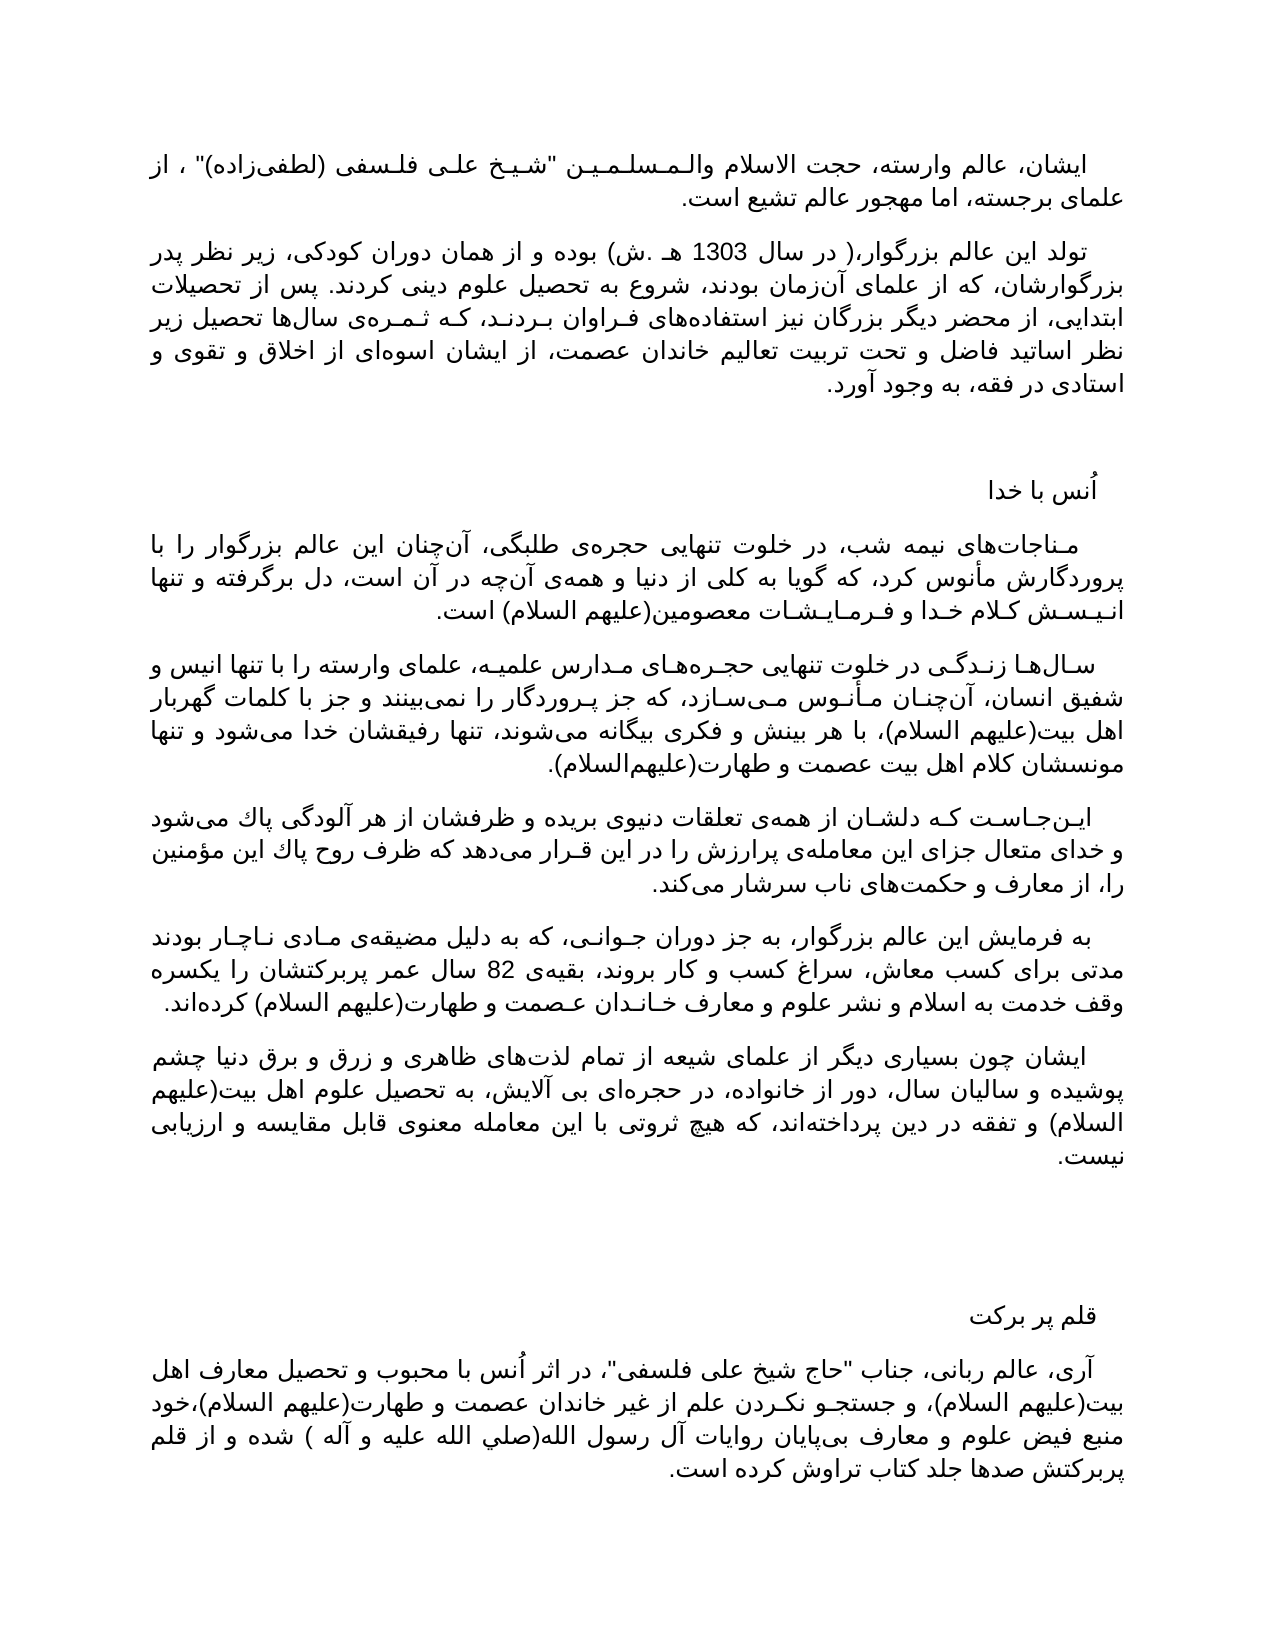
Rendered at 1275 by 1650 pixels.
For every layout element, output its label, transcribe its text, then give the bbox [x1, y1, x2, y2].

text قلم پر بركت [150, 1301, 1125, 1330]
text تولد اين عالم بزرگوار،( در سال 1303 هـ .ش) بوده و از همان دوران كودكى، زير نظر پدر بزرگوارشان، كه از علماى آن‌زمان بودند، شروع به تحصيل علوم دينى كردند. پس از تحصيلات ابتدايى، از محضر ديگر بزرگان نيز استفاده‌هاى فـراوان بـردنـد، كـه ثـمـره‌ى سال‌ها تحصيل زير نظر اساتيد فاضل و تحت تربيت تعاليم خاندان عصمت، از ايشان اسوه‌اى از اخلاق و تقوى و استادى در فقه، به وجود آورد. [150, 237, 1125, 398]
text اُنس با خدا [150, 476, 1125, 504]
text آرى، عالم ربانى، جناب "حاج شيخ على فلسفى"، در اثر اُنس با محبوب و تحصيل معارف اهل بيت(عليهم السلام)، و جستجـو نكـردن علم از غير خاندان عصمت و طهارت(عليهم السلام)،خود منبع فيض علوم و معارف بى‌پايان روايات آل رسول الله(صلي الله عليه و آله ) شده و از قلم پربركتش صدها جلد كتاب تراوش كرده است. [150, 1355, 1125, 1483]
text سـال‌هـا زنـدگـى در خلوت تنهايى حجـره‌هـاى مـدارس علميـه، علماى وارسته را با تنها انيس و شفيق انسان، آن‌چنـان مـأنـوس مـى‌سـازد، كه جز پـروردگار را نمى‌بينند و جز با كلمات گهربار اهل بيت(عليهم السلام)، با هر بينش و فكرى بيگانه مى‌شوند، تنها رفيقشان خدا مى‌شود و تنها مونسشان كلام اهل بيت عصمت و طهارت(عليهم‌السلام). [150, 649, 1125, 777]
text به فرمايش اين عالم بزرگوار، به جز دوران جـوانـى، كه به دليل مضيقه‌ى مـادى نـاچـار بودند مدتى براى كسب معاش، سراغ كسب و كار بروند، بقيه‌ى 82 سال عمر پربركتشان را يكسره وقف خدمت به اسلام و نشر علوم و معارف خـانـدان عـصمت و طهارت(عليهم السلام) كرده‌اند. [150, 922, 1125, 1017]
text ايـن‌جـاسـت كـه دلشـان از همه‌ى تعلقات دنيوى بريده و ظرفشان از هر آلودگى پاك مى‌شود و خداى متعال جزاى اين معامله‌ى پرارزش را در اين قـرار مى‌دهد كه ظرف روح پاك اين مؤمنين را، از معارف و حكمت‌هاى ناب سرشار مى‌كند. [150, 802, 1125, 897]
text مـناجات‌هاى نيمه شب، در خلوت تنهايى حجره‌ى طلبگى، آن‌چنان اين عالم بزرگوار را با پروردگارش مأنوس كرد، كه گويا به كلى از دنيا و همه‌ى آن‌چه در آن است، دل برگرفته و تنها انـيـسـش كـلام خـدا و فـرمـايـشـات معصومين(عليهم السلام) است. [150, 530, 1125, 624]
text ايشان، عالم وارسته، حجت الاسلام والـمـسلـمـيـن "شـيـخ علـى فلـسفى (لطفى‌زاده)" ، از علماى برجسته، اما مهجور عالم تشيع است. [150, 150, 1125, 212]
text ايشان چون بسيارى ديگر از علماى شيعه از تمام لذت‌هاى ظاهرى و زرق و برق دنيا چشم پوشيده و ساليان سال، دور از خانواده، در حجره‌اى بى آلايش، به تحصيل علوم اهل بيت(عليهم السلام) و تفقه در دين پرداخته‌اند، كه هيچ ثروتى با اين معامله معنوى قابل مقايسه و ارزيابى نيست. [150, 1042, 1125, 1170]
